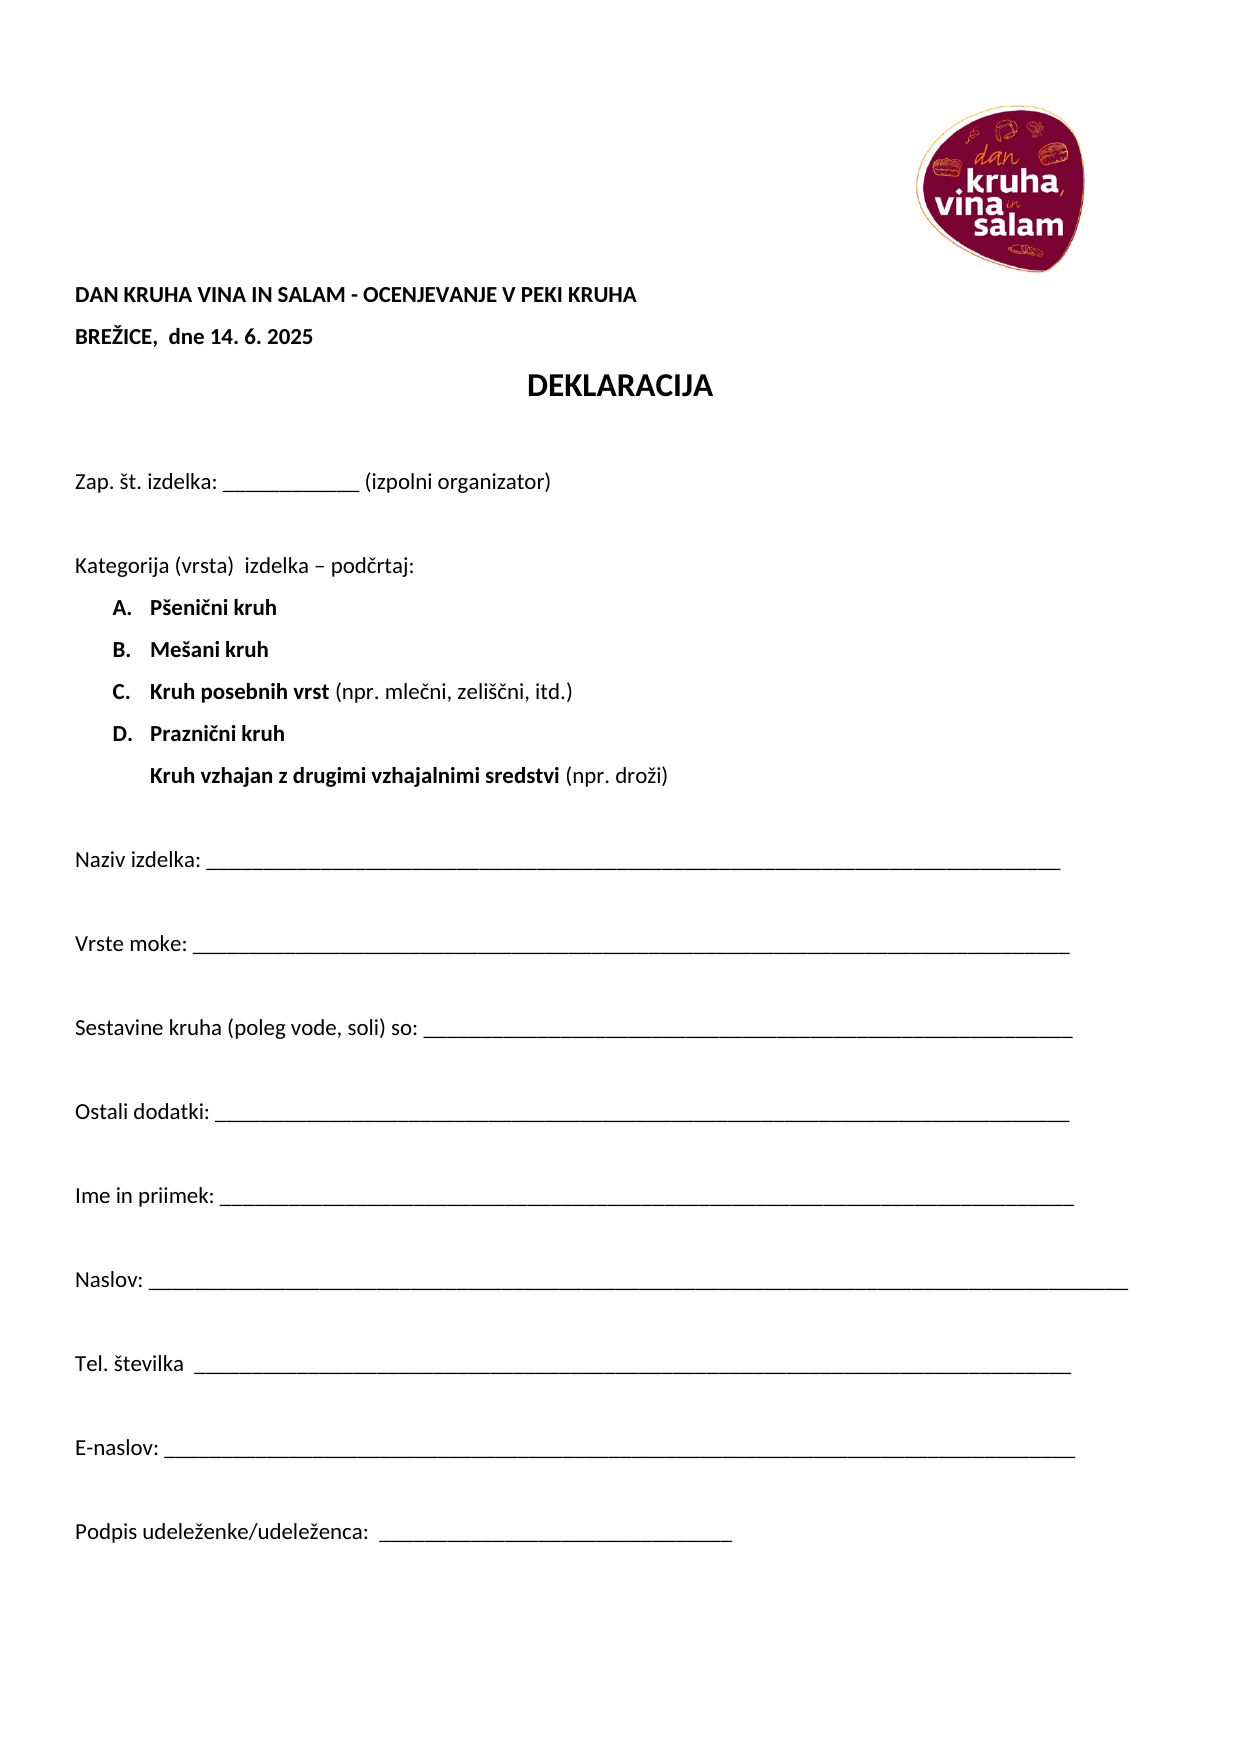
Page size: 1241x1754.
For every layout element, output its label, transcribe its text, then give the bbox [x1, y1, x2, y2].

text Kategorija (vrsta) izdelka – podčrtaj: [75, 551, 1165, 579]
text DEKLARACIJA [75, 364, 1165, 405]
text BREŽICE, dne 14. 6. 2025 [75, 322, 1165, 350]
text Vrste moke: _____________________________________________________________________________ [75, 929, 1165, 957]
list Pšenični kruh [112, 593, 1165, 621]
text Ime in priimek: ___________________________________________________________________________ [75, 1181, 1165, 1209]
list Kruh posebnih vrst (npr. mlečni, zeliščni, itd.) [112, 677, 1165, 705]
text Naslov: ______________________________________________________________________________________ [75, 1265, 1165, 1293]
text Zap. št. izdelka: ____________ (izpolni organizator) [75, 467, 1165, 495]
text Tel. številka _____________________________________________________________________________ [75, 1349, 1165, 1377]
text E-naslov: ________________________________________________________________________________ [75, 1433, 1165, 1461]
picture [886, 75, 1114, 303]
text Podpis udeleženke/udeleženca: _______________________________ [75, 1517, 1165, 1545]
text Naziv izdelka: ___________________________________________________________________________ [75, 845, 1165, 873]
list Praznični kruh Kruh vzhajan z drugimi vzhajalnimi sredstvi (npr. droži) [112, 719, 1165, 789]
list Mešani kruh [112, 635, 1165, 663]
text Sestavine kruha (poleg vode, soli) so: _________________________________________________________ [75, 1013, 1165, 1041]
text Ostali dodatki: ___________________________________________________________________________ [75, 1097, 1165, 1125]
text DAN KRUHA VINA IN SALAM - OCENJEVANJE V PEKI KRUHA [75, 75, 1165, 308]
